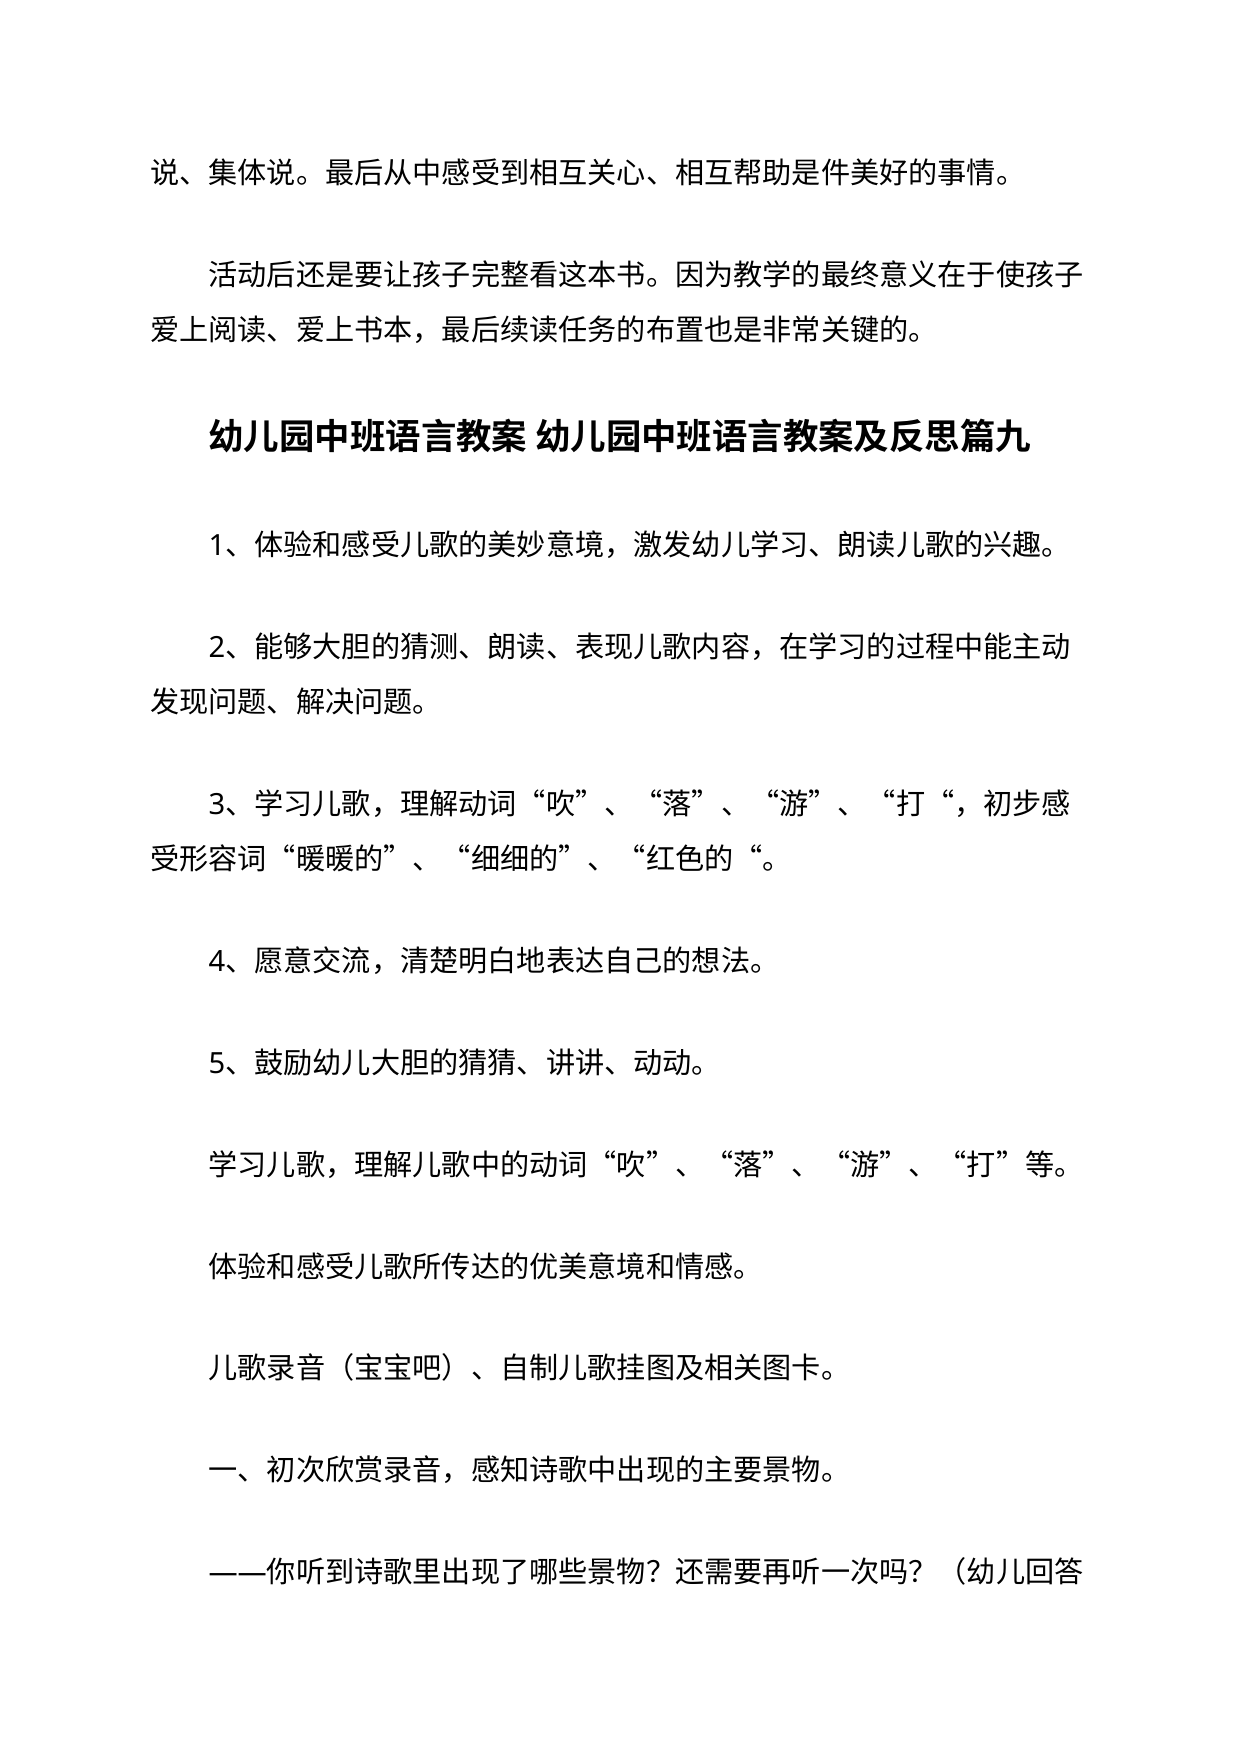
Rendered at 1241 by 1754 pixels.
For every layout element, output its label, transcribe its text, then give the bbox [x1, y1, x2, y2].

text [150, 150, 1090, 192]
text 幼儿园中班语言教案 幼儿园中班语言教案及反思篇九 [150, 408, 1090, 460]
text 儿歌录音（宝宝吧）、自制儿歌挂图及相关图卡。 [150, 1345, 1090, 1387]
text 体验和感受儿歌所传达的优美意境和情感。 [150, 1243, 1090, 1285]
text 4、愿意交流，清楚明白地表达自己的想法。 [150, 937, 1090, 980]
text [150, 1548, 1090, 1591]
text 1、体验和感受儿歌的美妙意境，激发幼儿学习、朗读儿歌的兴趣。 [150, 522, 1090, 564]
text 学习儿歌，理解儿歌中的动词“吹”、“落”、“游”、“打”等。 [150, 1141, 1090, 1184]
text 3、学习儿歌，理解动词“吹”、“落”、“游”、“打“，初步感受形容词“暖暖的”、“细细的”、“红色的“。 [150, 781, 1090, 878]
text 5、鼓励幼儿大胆的猜猜、讲讲、动动。 [150, 1039, 1090, 1082]
text 一、初次欣赏录音，感知诗歌中出现的主要景物。 [150, 1447, 1090, 1489]
text 活动后还是要让孩子完整看这本书。因为教学的最终意义在于使孩子爱上阅读、爱上书本，最后续读任务的布置也是非常关键的。 [150, 252, 1090, 349]
text 2、能够大胆的猜测、朗读、表现儿歌内容，在学习的过程中能主动发现问题、解决问题。 [150, 624, 1090, 721]
